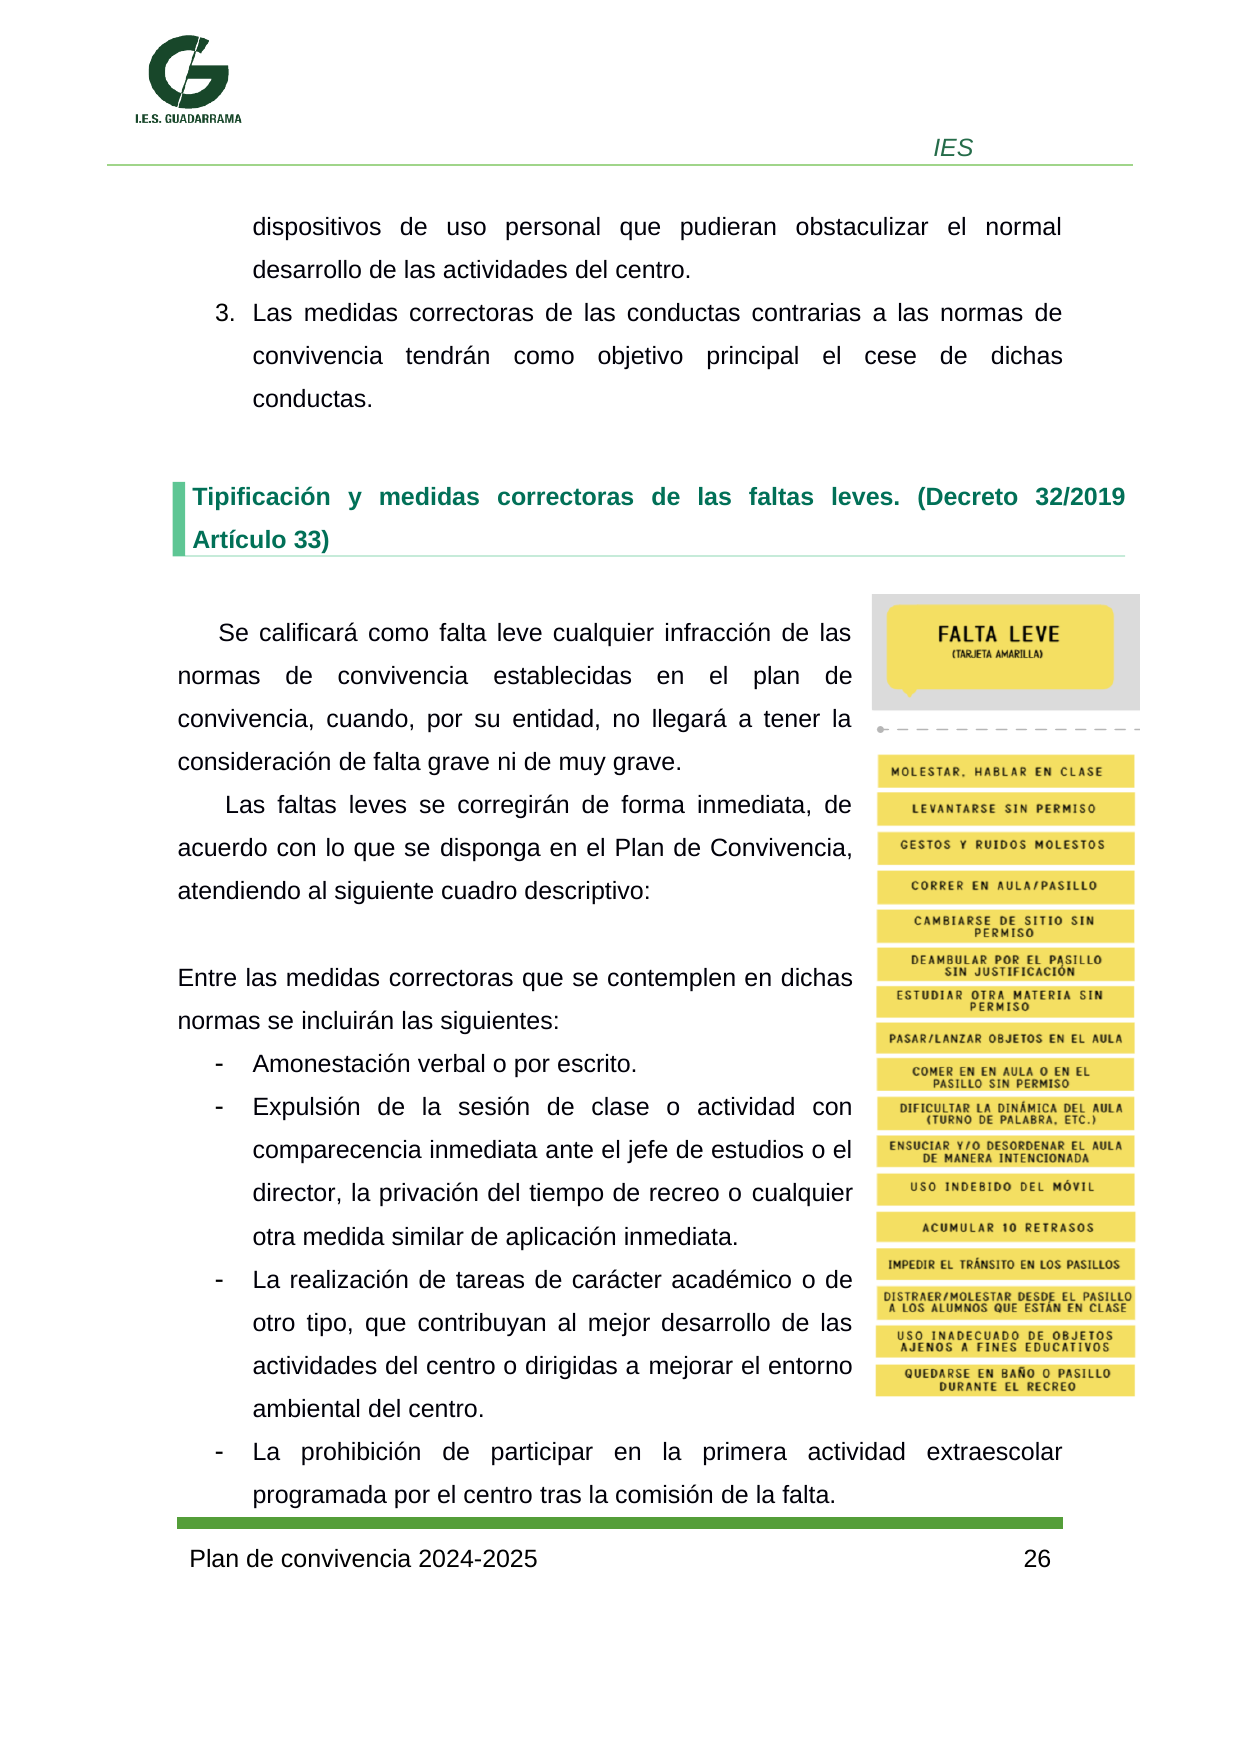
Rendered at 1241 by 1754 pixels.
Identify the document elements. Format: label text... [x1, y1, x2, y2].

list La realización de tareas de carácter académico o de otro tipo, que contribuyan al mejor desarrollo de las actividades del centro o dirigidas a mejorar el entorno ambiental del centro. [215, 1264, 1063, 1423]
text Las faltas leves se corregirán de forma inmediata, de acuerdo con lo que se disponga en el Plan de Convivencia, atendiendo al siguiente cuadro descriptivo: [177, 790, 871, 905]
text Se calificará como falta leve cualquier infracción de las normas de convivencia establecidas en el plan de convivencia, cuando, por su entidad, no llegará a tener la consideración de falta grave ni de muy grave. [177, 617, 871, 776]
picture [871, 594, 1140, 1401]
list Amonestación verbal o por escrito. [215, 1049, 871, 1078]
text Entre las medidas correctoras que se contemplen en dichas normas se incluirán las siguientes: [177, 962, 871, 1034]
picture [135, 35, 242, 123]
list Las medidas correctoras de las conductas contrarias a las normas de convivencia tendrán como objetivo principal el cese de dichas conductas. [215, 298, 1063, 413]
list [215, 212, 1063, 284]
list Expulsión de la sesión de clase o actividad con comparecencia inmediata ante el jefe de estudios o el director, la privación del tiempo de recreo o cualquier otra medida similar de aplicación inmediata. [215, 1092, 871, 1250]
list La prohibición de participar en la primera actividad extraescolar programada por el centro tras la comisión de la falta. [215, 1437, 1063, 1509]
